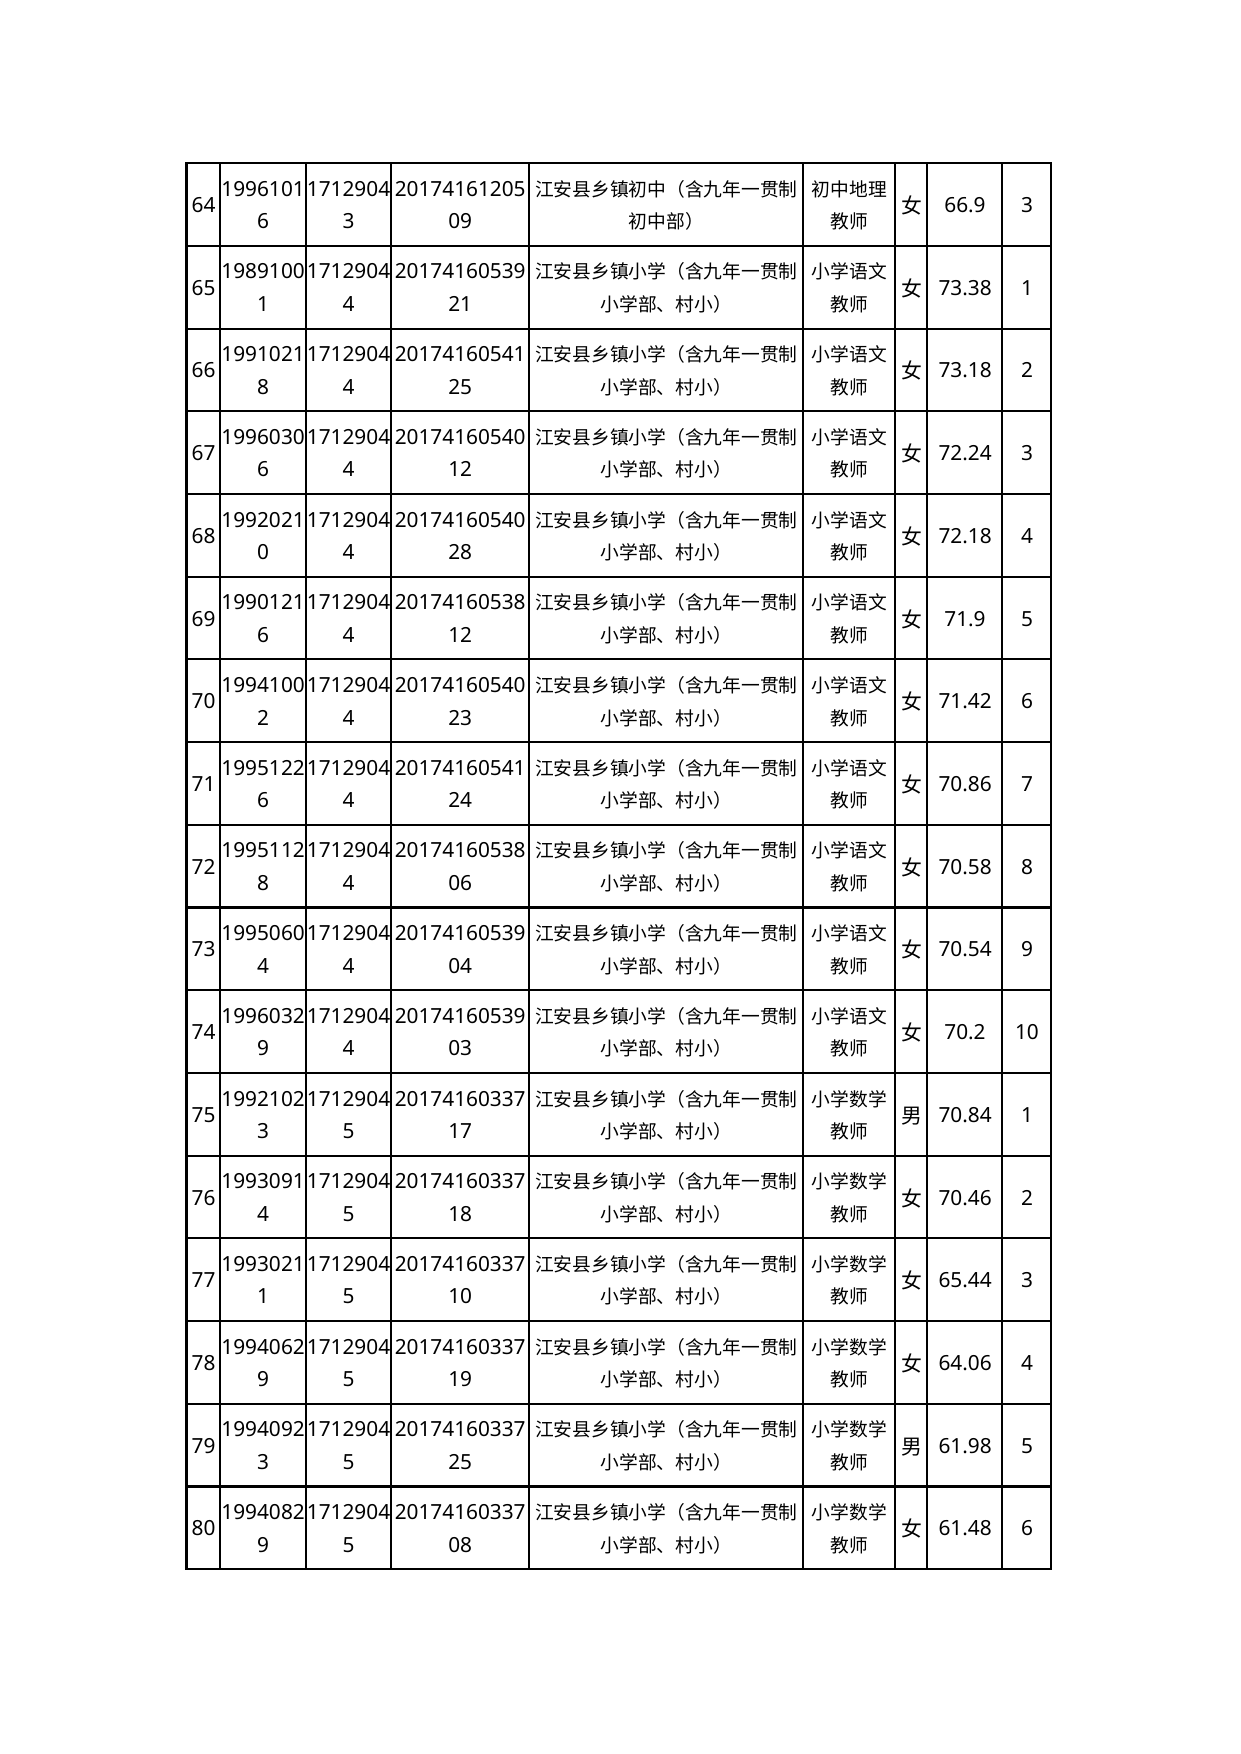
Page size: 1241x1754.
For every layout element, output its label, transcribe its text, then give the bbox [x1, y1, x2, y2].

table_cell 19901216 [221, 578, 305, 658]
table_cell 66.9 [928, 164, 1001, 245]
table_cell 19940923 [221, 1405, 305, 1485]
table_cell 77 [188, 1239, 219, 1320]
table_cell 小学数学教师 [804, 1239, 894, 1320]
table_cell 江安县乡镇初中（含九年一贯制初中部） [530, 164, 802, 245]
table_cell 2017416054125 [392, 330, 528, 410]
table_cell 69 [188, 578, 219, 658]
table_cell 70 [188, 660, 219, 741]
table_cell 2017416053903 [392, 991, 528, 1072]
table_cell 女 [896, 578, 926, 658]
table_cell 初中地理教师 [804, 164, 894, 245]
table_cell 6 [1003, 660, 1050, 741]
table_cell 女 [896, 826, 926, 906]
table_cell 72.18 [928, 495, 1001, 576]
table_cell 17129044 [307, 495, 390, 576]
table_cell 女 [896, 330, 926, 410]
table_cell 江安县乡镇小学（含九年一贯制小学部、村小） [530, 247, 802, 327]
table_cell 小学语文教师 [804, 743, 894, 824]
table_cell 19961016 [221, 164, 305, 245]
table_cell 71 [188, 743, 219, 824]
table_cell 17129044 [307, 991, 390, 1072]
table_cell 江安县乡镇小学（含九年一贯制小学部、村小） [530, 1405, 802, 1485]
table_cell 8 [1003, 826, 1050, 906]
table_cell 70.86 [928, 743, 1001, 824]
table_cell 17129044 [307, 247, 390, 327]
table_cell 江安县乡镇小学（含九年一贯制小学部、村小） [530, 578, 802, 658]
table_cell 5 [1003, 1405, 1050, 1485]
table_cell 64.06 [928, 1322, 1001, 1403]
table_cell 17129045 [307, 1488, 390, 1568]
table_cell 江安县乡镇小学（含九年一贯制小学部、村小） [530, 660, 802, 741]
table_cell 女 [896, 1488, 926, 1568]
table_cell 小学语文教师 [804, 330, 894, 410]
table_cell 2 [1003, 1157, 1050, 1237]
table_cell 江安县乡镇小学（含九年一贯制小学部、村小） [530, 1322, 802, 1403]
table_cell 75 [188, 1074, 219, 1154]
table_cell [530, 1488, 802, 1568]
table_cell 6 [1003, 1488, 1050, 1568]
table_cell 17129044 [307, 412, 390, 493]
table_cell 3 [1003, 412, 1050, 493]
table_cell 女 [896, 909, 926, 989]
table_cell 19951128 [221, 826, 305, 906]
table_cell 17129044 [307, 743, 390, 824]
table_cell 2017416033718 [392, 1157, 528, 1237]
table_cell 江安县乡镇小学（含九年一贯制小学部、村小） [530, 909, 802, 989]
table_cell 小学数学教师 [804, 1157, 894, 1237]
table_cell 19891001 [221, 247, 305, 327]
table_cell 小学数学教师 [804, 1488, 894, 1568]
table_cell 江安县乡镇小学（含九年一贯制小学部、村小） [530, 1074, 802, 1154]
table_cell 70.58 [928, 826, 1001, 906]
table_cell 19940829 [221, 1488, 305, 1568]
table_cell 7 [1003, 743, 1050, 824]
table_cell 72 [188, 826, 219, 906]
table_cell 女 [896, 495, 926, 576]
table_cell 小学数学教师 [804, 1074, 894, 1154]
table_cell 74 [188, 991, 219, 1072]
table_cell 80 [188, 1488, 219, 1568]
table_cell 小学语文教师 [804, 826, 894, 906]
table_cell 19930211 [221, 1239, 305, 1320]
table_cell 2017416033719 [392, 1322, 528, 1403]
table_cell 64 [188, 164, 219, 245]
table_cell 65 [188, 247, 219, 327]
table_cell 76 [188, 1157, 219, 1237]
table_cell 女 [896, 743, 926, 824]
table_cell 小学语文教师 [804, 495, 894, 576]
table_cell 小学数学教师 [804, 1405, 894, 1485]
table_cell 5 [1003, 578, 1050, 658]
table_cell 66 [188, 330, 219, 410]
table_cell 2017416054012 [392, 412, 528, 493]
table_cell 2017416033725 [392, 1405, 528, 1485]
table_cell 70.54 [928, 909, 1001, 989]
table_cell 61.48 [928, 1488, 1001, 1568]
table_cell 2017416033717 [392, 1074, 528, 1154]
table_cell 2017416054028 [392, 495, 528, 576]
table_cell 19960329 [221, 991, 305, 1072]
table_cell 2017416053806 [392, 826, 528, 906]
table_cell 17129045 [307, 1074, 390, 1154]
table_cell 67 [188, 412, 219, 493]
table_cell 17129045 [307, 1322, 390, 1403]
table_cell 17129044 [307, 578, 390, 658]
table_cell 65.44 [928, 1239, 1001, 1320]
table_cell 17129045 [307, 1239, 390, 1320]
table_cell 70.84 [928, 1074, 1001, 1154]
table_cell 女 [896, 1322, 926, 1403]
table_cell 68 [188, 495, 219, 576]
table_cell 江安县乡镇小学（含九年一贯制小学部、村小） [530, 743, 802, 824]
table_cell 19910218 [221, 330, 305, 410]
table_cell 17129044 [307, 660, 390, 741]
table_cell 19951226 [221, 743, 305, 824]
table_cell 10 [1003, 991, 1050, 1072]
table_cell 1 [1003, 247, 1050, 327]
table_cell 19930914 [221, 1157, 305, 1237]
table_cell 72.24 [928, 412, 1001, 493]
table_cell 19920210 [221, 495, 305, 576]
table_cell 江安县乡镇小学（含九年一贯制小学部、村小） [530, 1157, 802, 1237]
table_cell 4 [1003, 495, 1050, 576]
table_cell 19950604 [221, 909, 305, 989]
table_cell 73 [188, 909, 219, 989]
table_cell 小学语文教师 [804, 909, 894, 989]
table_cell 江安县乡镇小学（含九年一贯制小学部、村小） [530, 412, 802, 493]
table_cell 小学语文教师 [804, 247, 894, 327]
table_cell 17129043 [307, 164, 390, 245]
table_cell 71.9 [928, 578, 1001, 658]
table_cell 17129044 [307, 909, 390, 989]
table_cell 19921023 [221, 1074, 305, 1154]
table_cell 2017416054023 [392, 660, 528, 741]
table_cell 71.42 [928, 660, 1001, 741]
table_cell 2017416033710 [392, 1239, 528, 1320]
table_cell 小学语文教师 [804, 660, 894, 741]
table_cell 9 [1003, 909, 1050, 989]
table_cell 73.18 [928, 330, 1001, 410]
table_cell 1 [1003, 1074, 1050, 1154]
table_cell 小学数学教师 [804, 1322, 894, 1403]
table_cell 小学语文教师 [804, 412, 894, 493]
table_cell 女 [896, 247, 926, 327]
table_cell 女 [896, 660, 926, 741]
table_cell 70.2 [928, 991, 1001, 1072]
table_cell 女 [896, 1239, 926, 1320]
table_cell 2017416053812 [392, 578, 528, 658]
table_cell 73.38 [928, 247, 1001, 327]
table_cell 女 [896, 412, 926, 493]
table_cell 2017416120509 [392, 164, 528, 245]
table_cell 17129045 [307, 1157, 390, 1237]
table_cell 女 [896, 991, 926, 1072]
table_cell 江安县乡镇小学（含九年一贯制小学部、村小） [530, 991, 802, 1072]
table_cell 2017416054124 [392, 743, 528, 824]
table_cell 3 [1003, 1239, 1050, 1320]
table_cell 男 [896, 1074, 926, 1154]
table_cell 江安县乡镇小学（含九年一贯制小学部、村小） [530, 1239, 802, 1320]
table_cell 19941002 [221, 660, 305, 741]
table_cell 2017416053904 [392, 909, 528, 989]
table_cell 4 [1003, 1322, 1050, 1403]
table_cell 2 [1003, 330, 1050, 410]
table_cell 19960306 [221, 412, 305, 493]
table_cell 19940629 [221, 1322, 305, 1403]
table_cell 小学语文教师 [804, 991, 894, 1072]
table_cell 2017416053921 [392, 247, 528, 327]
table_cell 78 [188, 1322, 219, 1403]
table_cell 70.46 [928, 1157, 1001, 1237]
table_cell 男 [896, 1405, 926, 1485]
table_cell 小学语文教师 [804, 578, 894, 658]
table_cell 79 [188, 1405, 219, 1485]
table_cell 2017416033708 [392, 1488, 528, 1568]
table_cell 17129044 [307, 330, 390, 410]
table_cell 女 [896, 164, 926, 245]
table_cell 17129045 [307, 1405, 390, 1485]
table_cell 17129044 [307, 826, 390, 906]
table_cell 江安县乡镇小学（含九年一贯制小学部、村小） [530, 826, 802, 906]
table_cell 3 [1003, 164, 1050, 245]
table_cell 江安县乡镇小学（含九年一贯制小学部、村小） [530, 495, 802, 576]
table_cell 61.98 [928, 1405, 1001, 1485]
table_cell 女 [896, 1157, 926, 1237]
table_cell 江安县乡镇小学（含九年一贯制小学部、村小） [530, 330, 802, 410]
